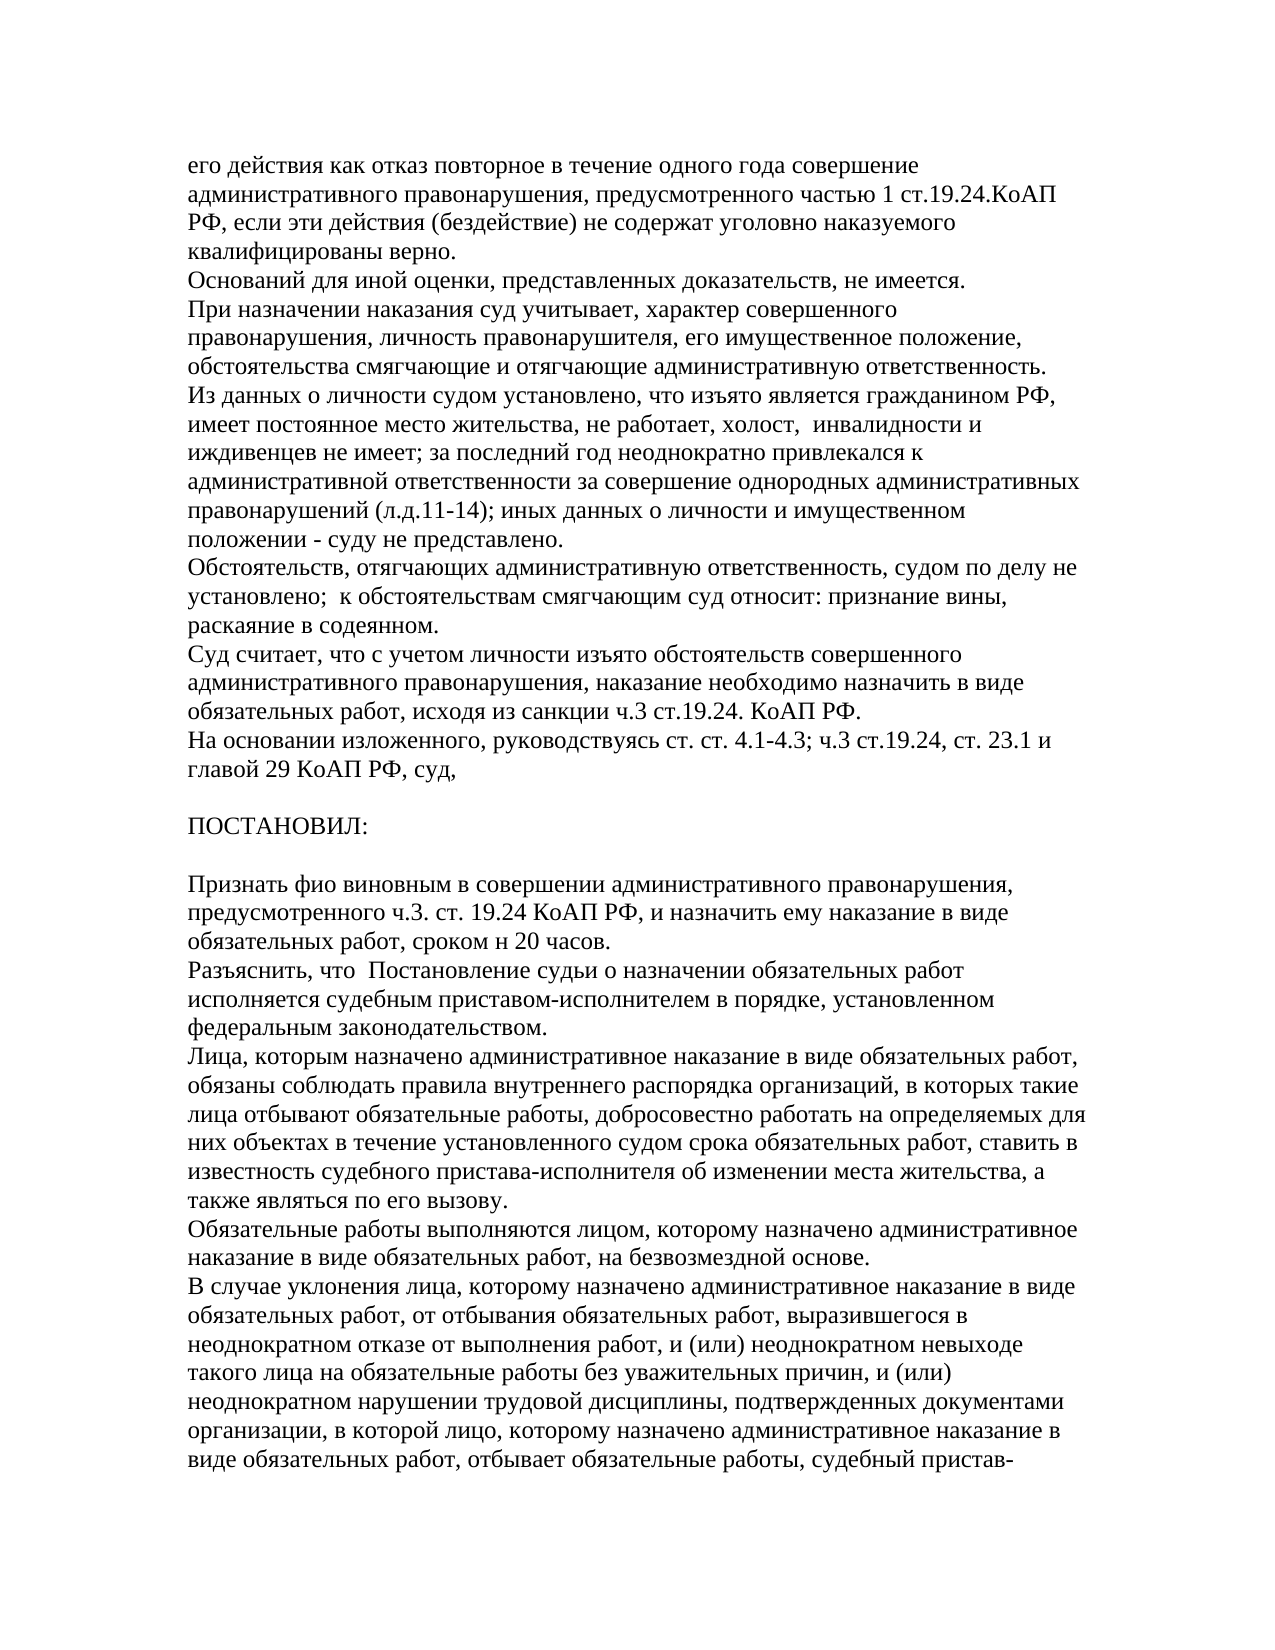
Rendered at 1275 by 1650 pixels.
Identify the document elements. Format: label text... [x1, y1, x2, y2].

text Обязательные работы выполняются лицом, которому назначено административное наказание в виде обязательных работ, на безвозмездной основе. [187, 1214, 1087, 1271]
text Лица, которым назначено административное наказание в виде обязательных работ, обязаны соблюдать правила внутреннего распорядка организаций, в которых такие лица отбывают обязательные работы, добросовестно работать на определяемых для них объектах в течение установленного судом срока обязательных работ, ставить в известность судебного пристава-исполнителя об изменении места жительства, а также являться по его вызову. [187, 1041, 1087, 1214]
text Суд считает, что с учетом личности изъято обстоятельств совершенного административного правонарушения, наказание необходимо назначить в виде обязательных работ, исходя из санкции ч.3 ст.19.24. КоАП РФ. [187, 639, 1087, 725]
text Разъяснить, что Постановление судьи о назначении обязательных работ исполняется судебным приставом-исполнителем в порядке, установленном федеральным законодательством. [187, 955, 1087, 1041]
text Признать фио виновным в совершении административного правонарушения, предусмотренного ч.3. ст. 19.24 КоАП РФ, и назначить ему наказание в виде обязательных работ, сроком н 20 часов. [187, 869, 1087, 955]
text Оснований для иной оценки, представленных доказательств, не имеется. [187, 265, 1087, 294]
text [187, 1271, 1087, 1472]
text На основании изложенного, руководствуясь ст. ст. 4.1-4.3; ч.3 ст.19.24, ст. 23.1 и главой 29 КоАП РФ, суд, [187, 725, 1087, 782]
text Из данных о личности судом установлено, что изъято является гражданином РФ, имеет постоянное место жительства, не работает, холост, инвалидности и иждивенцев не имеет; за последний год неоднократно привлекался к административной ответственности за совершение однородных административных правонарушений (л.д.11-14); иных данных о личности и имущественном положении - суду не представлено. [187, 380, 1087, 552]
text ПОСТАНОВИЛ: [187, 811, 1087, 840]
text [187, 150, 1087, 265]
text При назначении наказания суд учитывает, характер совершенного правонарушения, личность правонарушителя, его имущественное положение, обстоятельства смягчающие и отягчающие административную ответственность. [187, 294, 1087, 380]
text Обстоятельств, отягчающих административную ответственность, судом по делу не установлено; к обстоятельствам смягчающим суд относит: признание вины, раскаяние в содеянном. [187, 552, 1087, 639]
